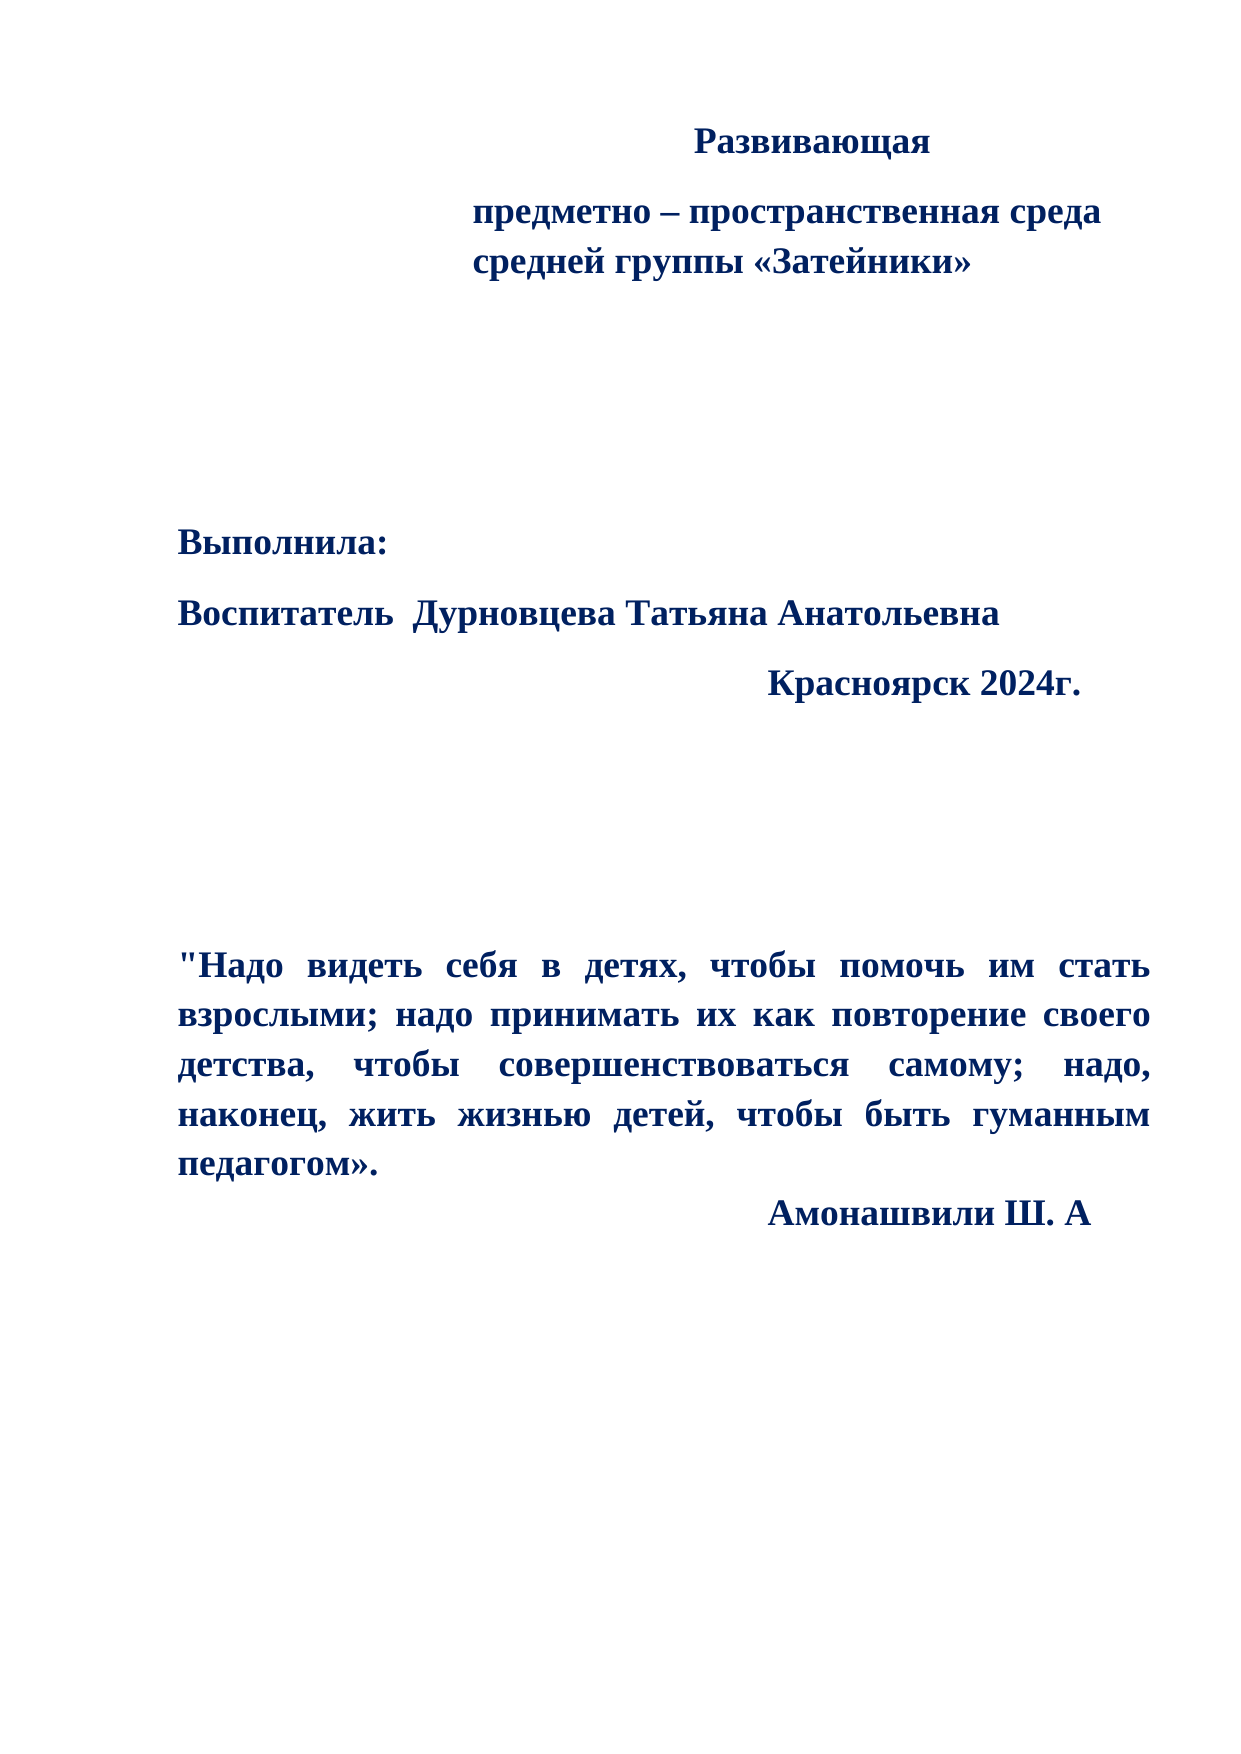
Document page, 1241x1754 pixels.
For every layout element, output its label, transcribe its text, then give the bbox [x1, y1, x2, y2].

text Выполнила: [177, 520, 1152, 563]
text Развивающая [398, 118, 1152, 161]
text Воспитатель Дурновцева Татьяна Анатольевна [177, 590, 1152, 633]
text Красноярск 2024г. [693, 661, 1152, 704]
text "Надо видеть себя в детях, чтобы помочь им стать взрослыми; надо принимать их как повторение своего детства, чтобы совершенствоваться самому; надо, наконец, жить жизнью детей, чтобы быть гуманным педагогом». Амонашвили Ш. А [177, 942, 1152, 1233]
text предметно – пространственная среда средней группы «Затейники» [472, 188, 1152, 281]
